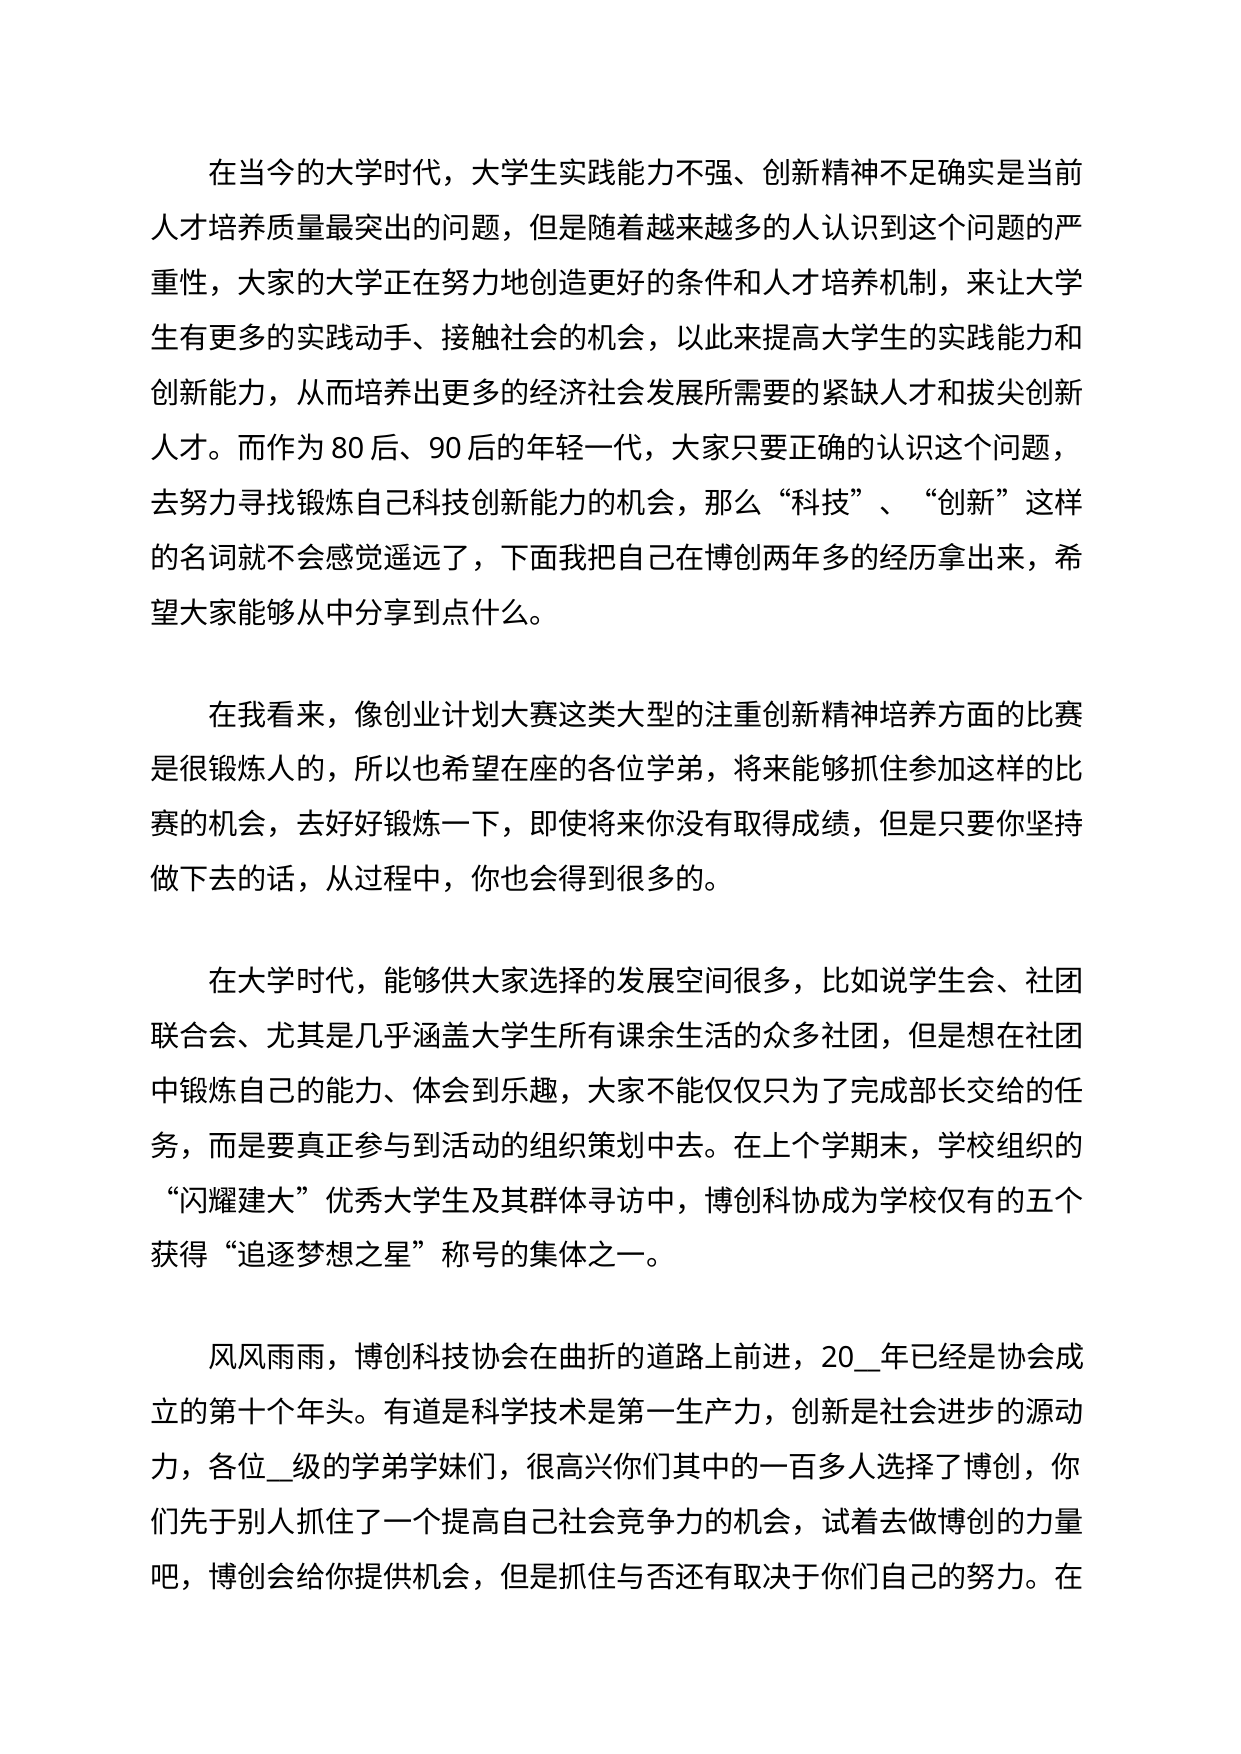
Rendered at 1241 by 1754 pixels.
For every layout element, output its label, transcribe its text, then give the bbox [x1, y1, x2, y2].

text 在我看来，像创业计划大赛这类大型的注重创新精神培养方面的比赛是很锻炼人的，所以也希望在座的各位学弟，将来能够抓住参加这样的比赛的机会，去好好锻炼一下，即使将来你没有取得成绩，但是只要你坚持做下去的话，从过程中，你也会得到很多的。 [150, 691, 1090, 898]
text 在大学时代，能够供大家选择的发展空间很多，比如说学生会、社团联合会、尤其是几乎涵盖大学生所有课余生活的众多社团，但是想在社团中锻炼自己的能力、体会到乐趣，大家不能仅仅只为了完成部长交给的任务，而是要真正参与到活动的组织策划中去。在上个学期末，学校组织的“闪耀建大”优秀大学生及其群体寻访中，博创科协成为学校仅有的五个获得“追逐梦想之星”称号的集体之一。 [150, 957, 1090, 1274]
text 在当今的大学时代，大学生实践能力不强、创新精神不足确实是当前人才培养质量最突出的问题，但是随着越来越多的人认识到这个问题的严重性，大家的大学正在努力地创造更好的条件和人才培养机制，来让大学生有更多的实践动手、接触社会的机会，以此来提高大学生的实践能力和创新能力，从而培养出更多的经济社会发展所需要的紧缺人才和拔尖创新人才。而作为80后、90后的年轻一代，大家只要正确的认识这个问题，去努力寻找锻炼自己科技创新能力的机会，那么“科技”、“创新”这样的名词就不会感觉遥远了，下面我把自己在博创两年多的经历拿出来，希望大家能够从中分享到点什么。 [150, 150, 1090, 632]
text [150, 1334, 1090, 1596]
